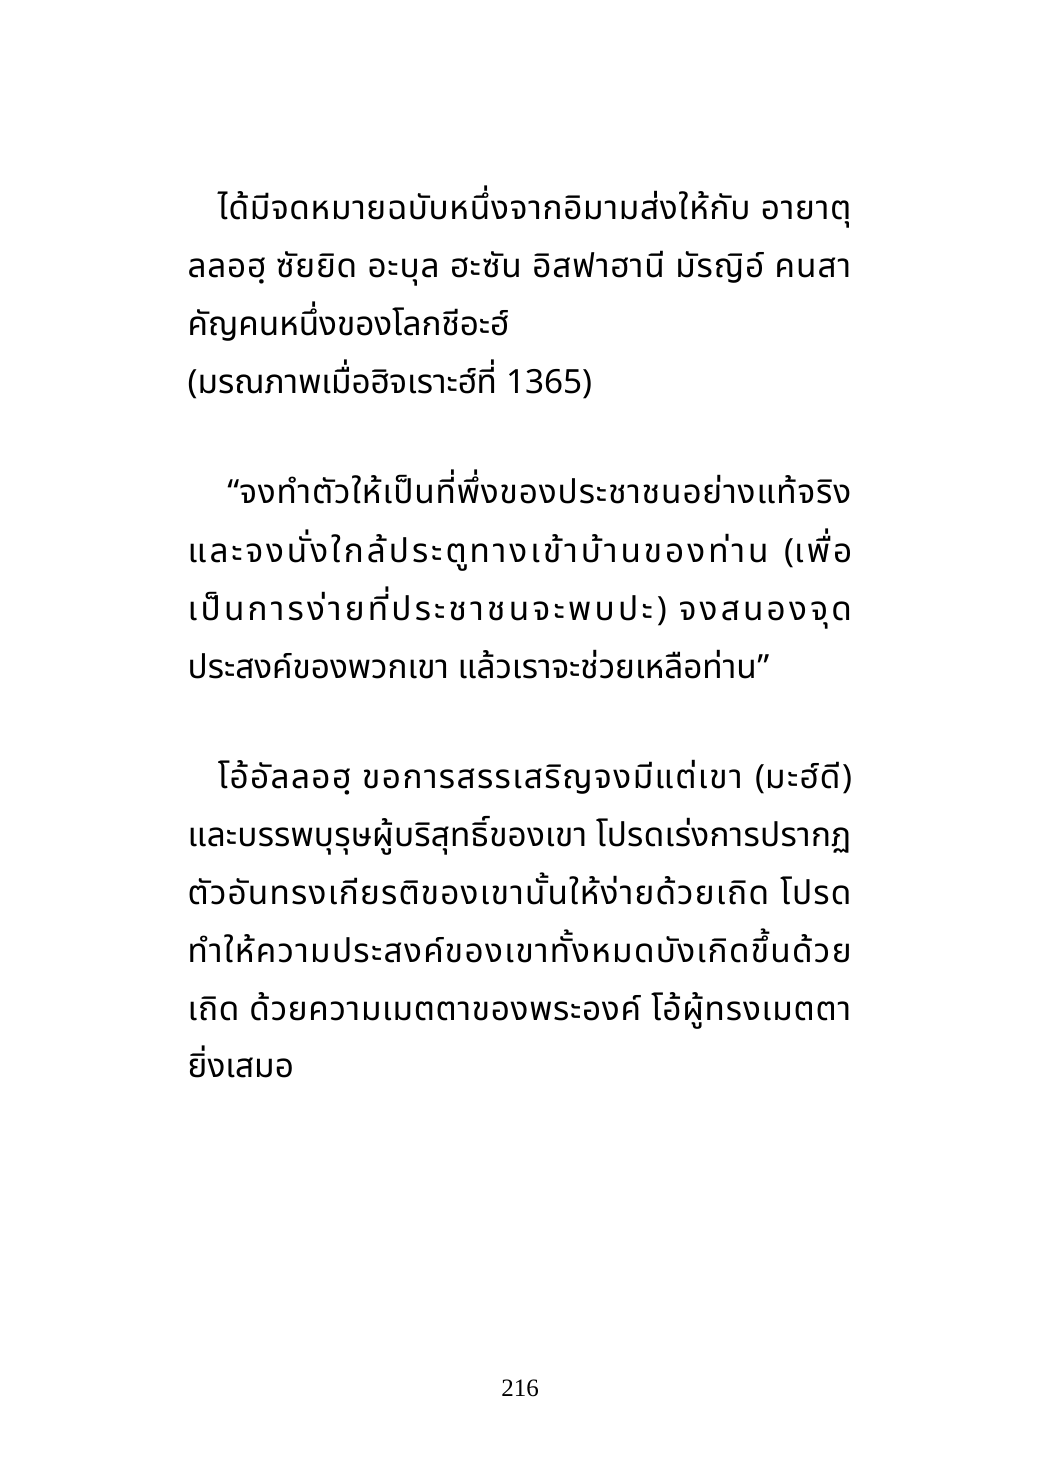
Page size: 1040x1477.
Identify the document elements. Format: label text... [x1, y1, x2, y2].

text “จงทำตัวให้เป็นที่พึ่งของประชาชนอย่างแท้จริง และจงนั่งใกล้ประตูทางเข้าบ้านของท่าน (เพื่อเป็นการง่ายที่ประชาชนจะพบปะ) จงสนองจุดประสงค์ของพวกเขา แล้วเราจะช่วยเหลือท่าน” [187, 468, 852, 693]
text โอ้อัลลอฮฺ ขอการสรรเสริญจงมีแต่เขา (มะฮ์ดี) และบรรพบุรุษผู้บริสุทธิ์ของเขา โปรดเร่งการปรากฏตัวอันทรงเกียรติของเขานั้นให้ง่ายด้วยเถิด โปรดทำให้ความประสงค์ของเขาทั้งหมดบังเกิดขึ้นด้วยเถิด ด้วยความเมตตาของพระองค์ โอ้ผู้ทรงเมตตายิ่งเสมอ [187, 753, 852, 1093]
text ได้มีจดหมายฉบับหนึ่งจากอิมามส่งให้กับ อายาตุลลอฮฺ ซัยยิด อะบุล ฮะซัน อิสฟาฮานี มัรญิอ์ คนสาคัญคนหนึ่งของโลกชีอะฮ์ [187, 184, 852, 350]
text (มรณภาพเมื่อฮิจเราะฮ์ที่ 1365) [187, 358, 852, 408]
